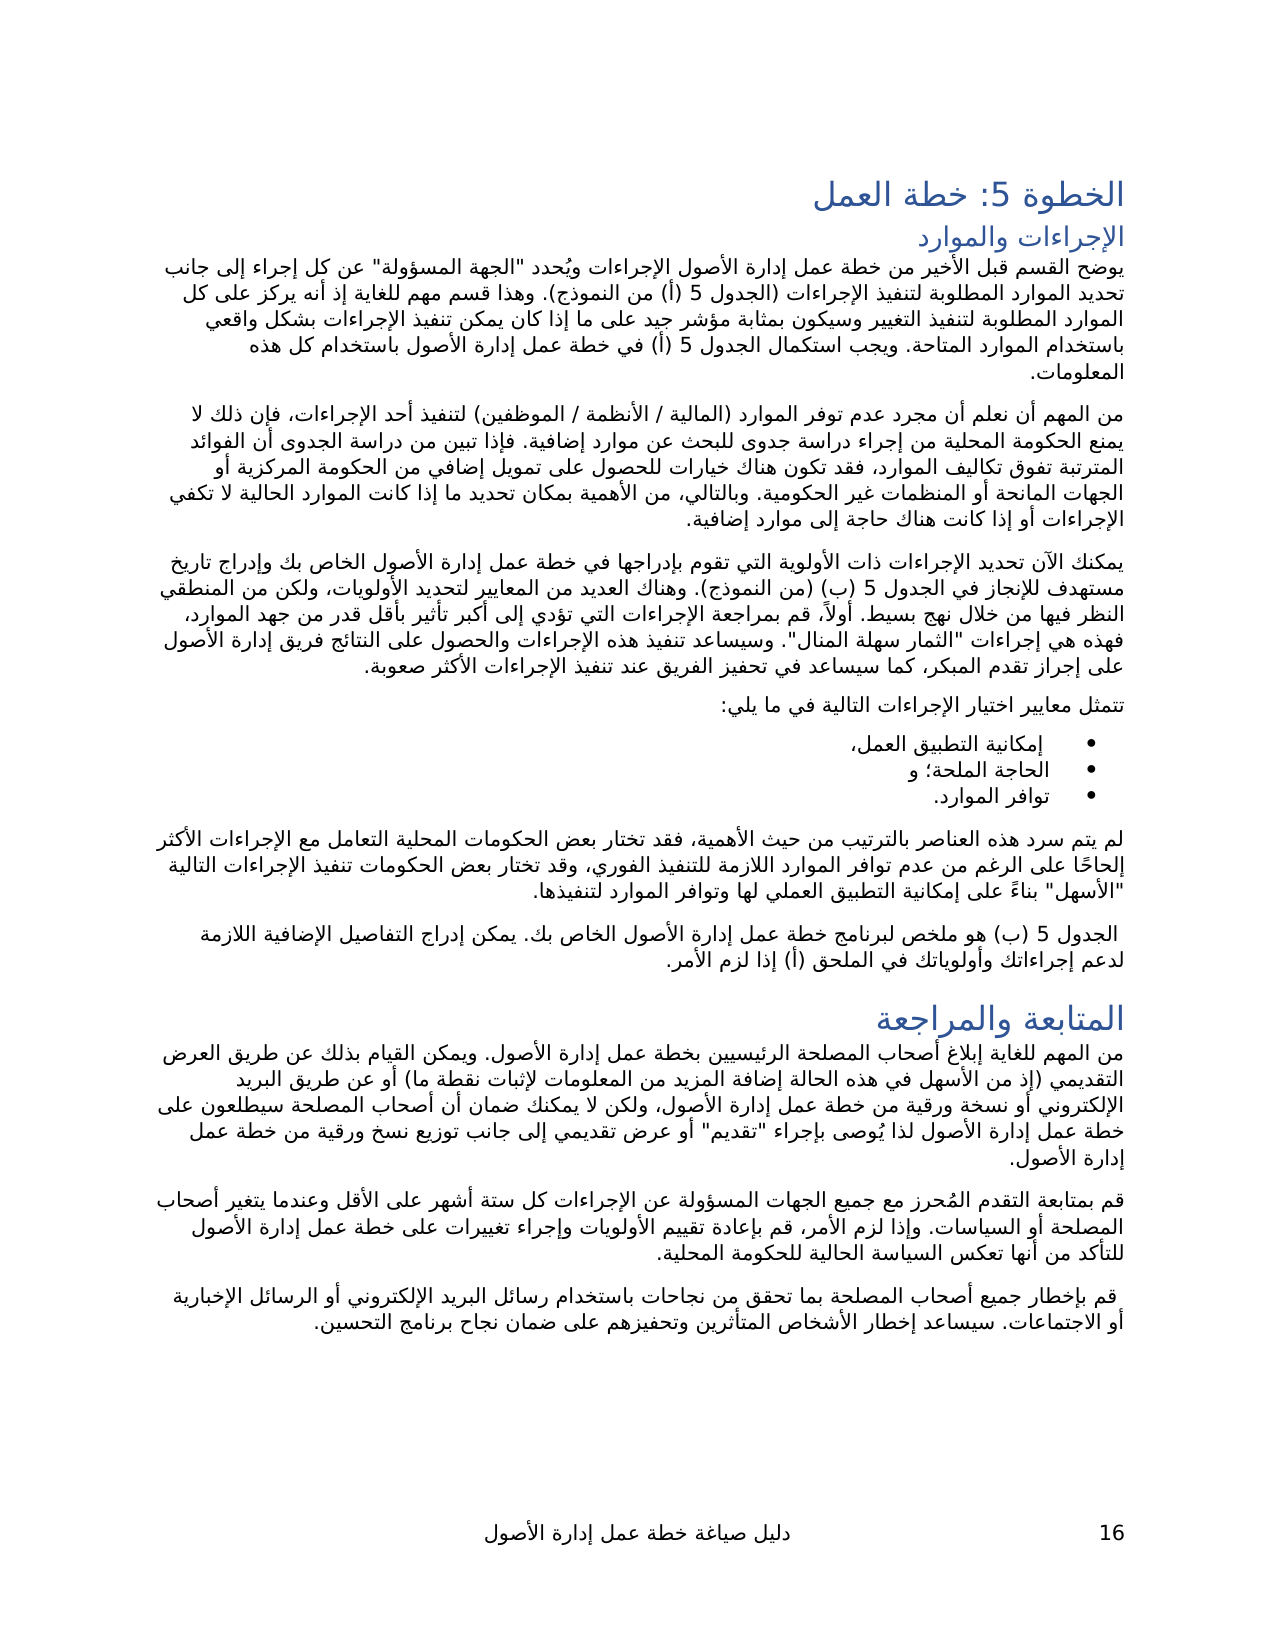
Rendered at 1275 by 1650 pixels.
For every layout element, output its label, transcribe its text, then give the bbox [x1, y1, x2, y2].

text من المهم للغاية إبلاغ أصحاب المصلحة الرئيسيين بخطة عمل إدارة الأصول. ويمكن القيام بذلك عن طريق العرض التقديمي (إذ من الأسهل في هذه الحالة إضافة المزيد من المعلومات لإثبات نقطة ما) أو عن طريق البريد الإلكتروني أو نسخة ورقية من خطة عمل إدارة الأصول، ولكن لا يمكنك ضمان أن أصحاب المصلحة سيطلعون على خطة عمل إدارة الأصول لذا يُوصى بإجراء "تقديم" أو عرض تقديمي إلى جانب توزيع نسخ ورقية من خطة عمل إدارة الأصول. [150, 1041, 1125, 1170]
subtitle الإجراءات والموارد [150, 221, 1125, 253]
subtitle الخطوة 5: خطة العمل [150, 175, 1125, 214]
text يوضح القسم قبل الأخير من خطة عمل إدارة الأصول الإجراءات ويُحدد "الجهة المسؤولة" عن كل إجراء إلى جانب تحديد الموارد المطلوبة لتنفيذ الإجراءات (الجدول 5 (أ) من النموذج). وهذا قسم مهم للغاية إذ أنه يركز على كل الموارد المطلوبة لتنفيذ التغيير وسيكون بمثابة مؤشر جيد على ما إذا كان يمكن تنفيذ الإجراءات بشكل واقعي باستخدام الموارد المتاحة. ويجب استكمال الجدول 5 (أ) في خطة عمل إدارة الأصول باستخدام كل هذه المعلومات. [150, 255, 1125, 384]
subtitle المتابعة والمراجعة [150, 999, 1125, 1038]
list توافر الموارد. [150, 784, 1087, 808]
text يمكنك الآن تحديد الإجراءات ذات الأولوية التي تقوم بإدراجها في خطة عمل إدارة الأصول الخاص بك وإدراج تاريخ مستهدف للإنجاز في الجدول 5 (ب) (من النموذج). وهناك العديد من المعايير لتحديد الأولويات، ولكن من المنطقي النظر فيها من خلال نهج بسيط. أولاً، قم بمراجعة الإجراءات التي تؤدي إلى أكبر تأثير بأقل قدر من جهد الموارد، فهذه هي إجراءات "الثمار سهلة المنال". وسيساعد تنفيذ هذه الإجراءات والحصول على النتائج فريق إدارة الأصول على إجراز تقدم المبكر، كما سيساعد في تحفيز الفريق عند تنفيذ الإجراءات الأكثر صعوبة. [150, 550, 1125, 679]
text قم بمتابعة التقدم المُحرز مع جميع الجهات المسؤولة عن الإجراءات كل ستة أشهر على الأقل وعندما يتغير أصحاب المصلحة أو السياسات. وإذا لزم الأمر، قم بإعادة تقييم الأولويات وإجراء تغييرات على خطة عمل إدارة الأصول للتأكد من أنها تعكس السياسة الحالية للحكومة المحلية. [150, 1188, 1125, 1265]
text لم يتم سرد هذه العناصر بالترتيب من حيث الأهمية، فقد تختار بعض الحكومات المحلية التعامل مع الإجراءات الأكثر إلحاحًا على الرغم من عدم توافر الموارد اللازمة للتنفيذ الفوري، وقد تختار بعض الحكومات تنفيذ الإجراءات التالية "الأسهل" بناءً على إمكانية التطبيق العملي لها وتوافر الموارد لتنفيذها. [150, 827, 1125, 903]
text قم بإخطار جميع أصحاب المصلحة بما تحقق من نجاحات باستخدام رسائل البريد الإلكتروني أو الرسائل الإخبارية أو الاجتماعات. سيساعد إخطار الأشخاص المتأثرين وتحفيزهم على ضمان نجاح برنامج التحسين. [150, 1284, 1125, 1334]
text الجدول 5 (ب) هو ملخص لبرنامج خطة عمل إدارة الأصول الخاص بك. يمكن إدراج التفاصيل الإضافية اللازمة لدعم إجراءاتك وأولوياتك في الملحق (أ) إذا لزم الأمر. [150, 922, 1125, 972]
list إمكانية التطبيق العمل، [150, 732, 1087, 756]
text من المهم أن نعلم أن مجرد عدم توفر الموارد (المالية / الأنظمة / الموظفين) لتنفيذ أحد الإجراءات، فإن ذلك لا يمنع الحكومة المحلية من إجراء دراسة جدوى للبحث عن موارد إضافية. فإذا تبين من دراسة الجدوى أن الفوائد المترتبة تفوق تكاليف الموارد، فقد تكون هناك خيارات للحصول على تمويل إضافي من الحكومة المركزية أو الجهات المانحة أو المنظمات غير الحكومية. وبالتالي، من الأهمية بمكان تحديد ما إذا كانت الموارد الحالية لا تكفي الإجراءات أو إذا كانت هناك حاجة إلى موارد إضافية. [150, 402, 1125, 531]
list الحاجة الملحة؛ و [150, 758, 1087, 782]
text تتمثل معايير اختيار الإجراءات التالية في ما يلي: [150, 693, 1125, 717]
